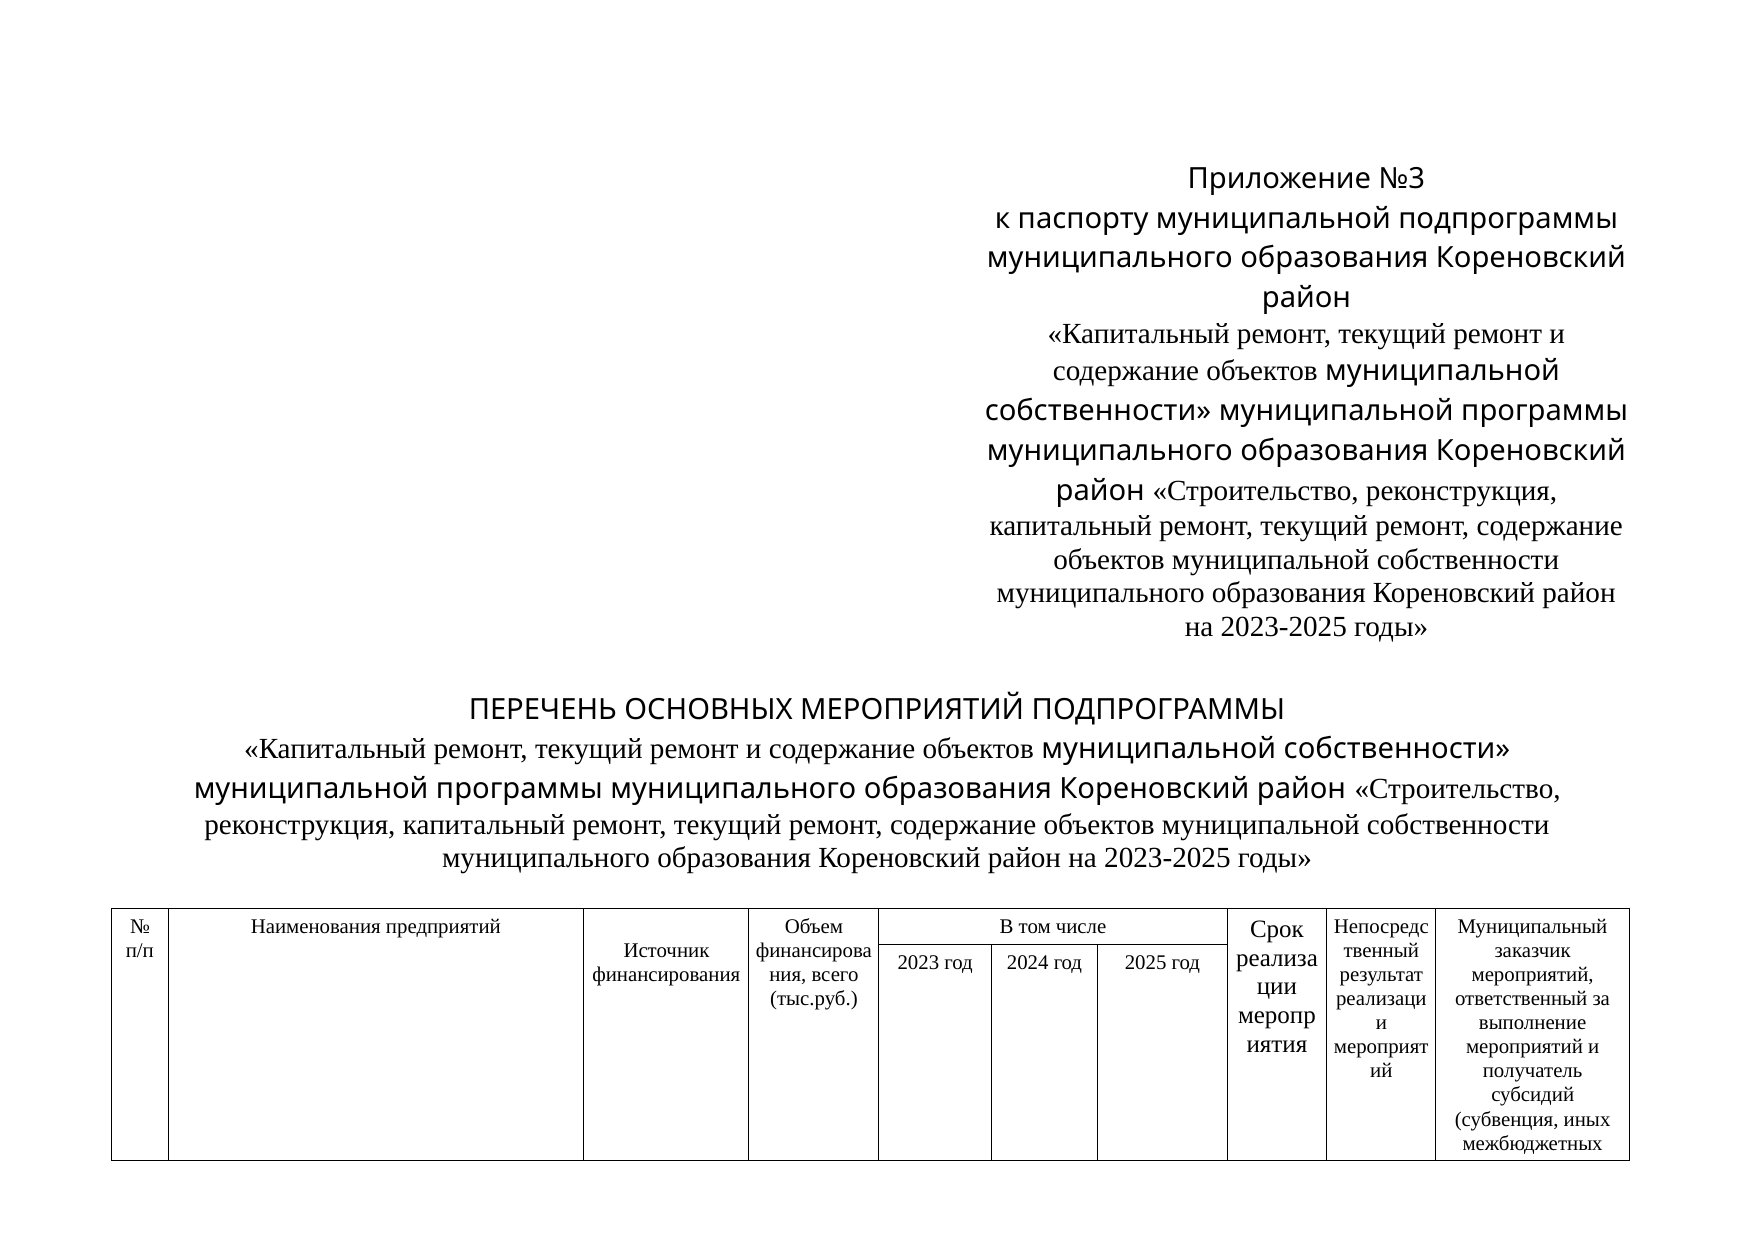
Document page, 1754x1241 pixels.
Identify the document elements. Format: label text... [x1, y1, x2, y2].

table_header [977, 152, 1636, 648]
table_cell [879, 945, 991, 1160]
text муниципальной программы муниципального образования Кореновский район «Строительство, реконструкция, капитальный ремонт, текущий ремонт, содержание объектов муниципальной собственности муниципального образования Кореновский район на 2023-2025 годы» [118, 767, 1636, 874]
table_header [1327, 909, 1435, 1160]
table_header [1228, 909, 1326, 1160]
text «Капитальный ремонт, текущий ремонт и содержание объектов муниципальной собственности» [118, 728, 1636, 767]
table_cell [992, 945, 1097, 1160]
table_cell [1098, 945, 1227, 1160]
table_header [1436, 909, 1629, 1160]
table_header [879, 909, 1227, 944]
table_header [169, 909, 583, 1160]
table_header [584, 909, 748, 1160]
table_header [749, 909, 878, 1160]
text ПЕРЕЧЕНЬ ОСНОВНЫХ МЕРОПРИЯТИЙ ПОДПРОГРАММЫ [118, 688, 1636, 728]
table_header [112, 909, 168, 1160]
